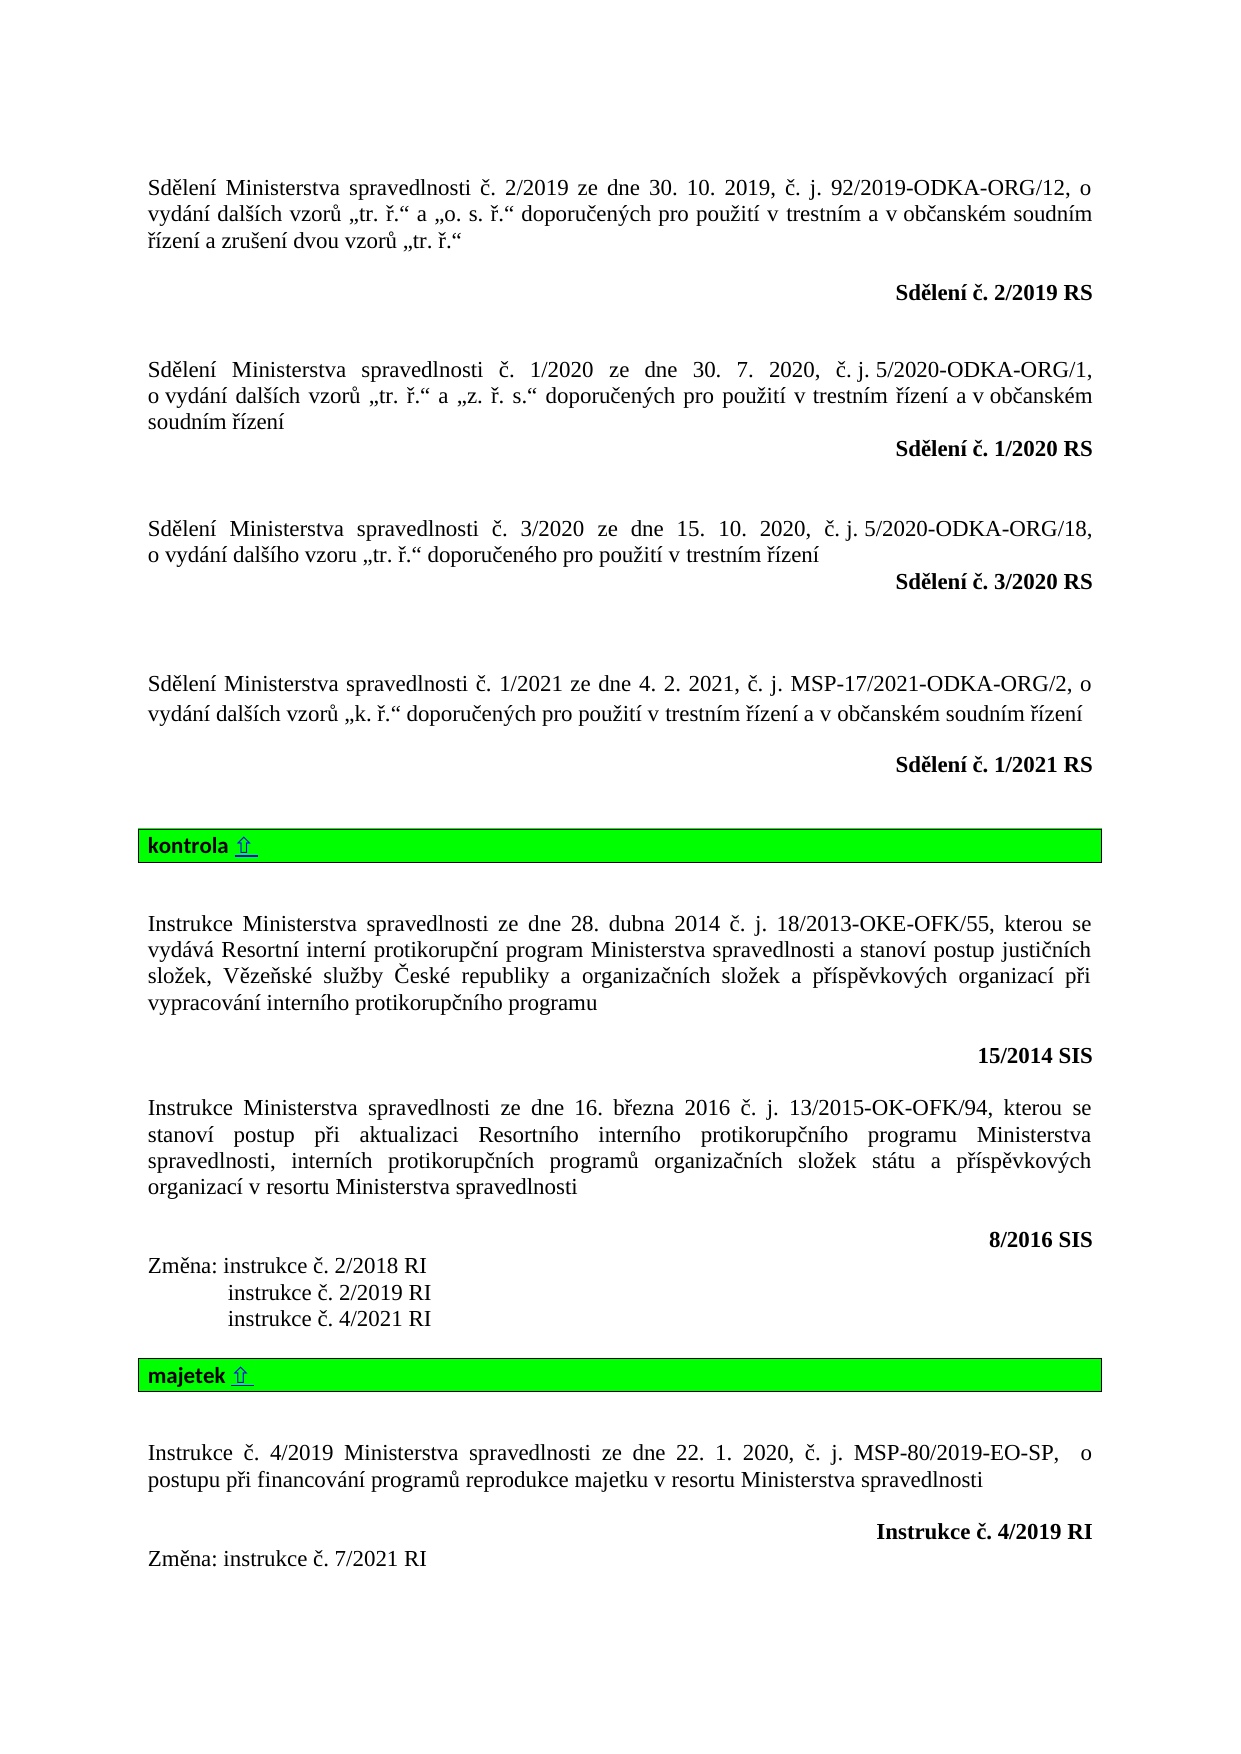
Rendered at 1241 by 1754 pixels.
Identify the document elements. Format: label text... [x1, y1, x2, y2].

text instrukce č. 4/2021 RI [148, 1305, 1093, 1332]
text Instrukce Ministerstva spravedlnosti ze dne 16. března 2016 č. j. 13/2015-OK-OFK/94, kterou se stanoví postup při aktualizaci Resortního interního protikorupčního programu Ministerstva spravedlnosti, interních protikorupčních programů organizačních složek státu a příspěvkových organizací v resortu Ministerstva spravedlnosti [148, 1094, 1093, 1200]
text instrukce č. 2/2019 RI [148, 1279, 1093, 1305]
text kontrola [139, 830, 1101, 862]
subtitle Sdělení Ministerstva spravedlnosti č. 1/2020 ze dne 30. 7. 2020, č. j. 5/2020-ODKA-ORG/1, o vydání dalších vzorů „tr. ř.“ a „z. ř. s.“ doporučených pro použití v trestním řízení a v občanském soudním řízení [148, 356, 1093, 435]
text Sdělení č. 1/2020 RS [148, 435, 1093, 461]
text Instrukce č. 4/2019 Ministerstva spravedlnosti ze dne 22. 1. 2020, č. j. MSP-80/2019-EO-SP, o postupu při financování programů reprodukce majetku v resortu Ministerstva spravedlnosti [148, 1439, 1093, 1492]
text Instrukce Ministerstva spravedlnosti ze dne 28. dubna 2014 č. j. 18/2013-OKE-OFK/55, kterou se vydává Resortní interní protikorupční program Ministerstva spravedlnosti a stanoví postup justičních složek, Vězeňské služby České republiky a organizačních složek a příspěvkových organizací při vypracování interního protikorupčního programu [148, 910, 1093, 1015]
text Sdělení Ministerstva spravedlnosti č. 2/2019 ze dne 30. 10. 2019, č. j. 92/2019-ODKA-ORG/12, o vydání dalších vzorů „tr. ř.“ a „o. s. ř.“ doporučených pro použití v trestním a v občanském soudním řízení a zrušení dvou vzorů „tr. ř.“ [148, 174, 1093, 253]
text Sdělení č. 1/2021 RS [148, 751, 1093, 777]
text Změna: instrukce č. 7/2021 RI [148, 1545, 1093, 1571]
text 15/2014 SIS [148, 1042, 1093, 1068]
text Instrukce č. 4/2019 RI [148, 1518, 1093, 1545]
text 8/2016 SIS [148, 1226, 1093, 1252]
text Sdělení č. 3/2020 RS [148, 568, 1093, 594]
text Změna: instrukce č. 2/2018 RI [148, 1252, 1093, 1279]
text Sdělení č. 2/2019 RS [148, 279, 1093, 306]
subtitle Sdělení Ministerstva spravedlnosti č. 3/2020 ze dne 15. 10. 2020, č. j. 5/2020-ODKA-ORG/18, o vydání dalšího vzoru „tr. ř.“ doporučeného pro použití v trestním řízení [148, 515, 1093, 568]
text majetek [139, 1359, 1101, 1391]
text Sdělení Ministerstva spravedlnosti č. 1/2021 ze dne 4. 2. 2021, č. j. MSP-17/2021-ODKA-ORG/2, o vydání dalších vzorů „k. ř.“ doporučených pro použití v trestním řízení a v občanském soudním řízení [148, 670, 1093, 726]
